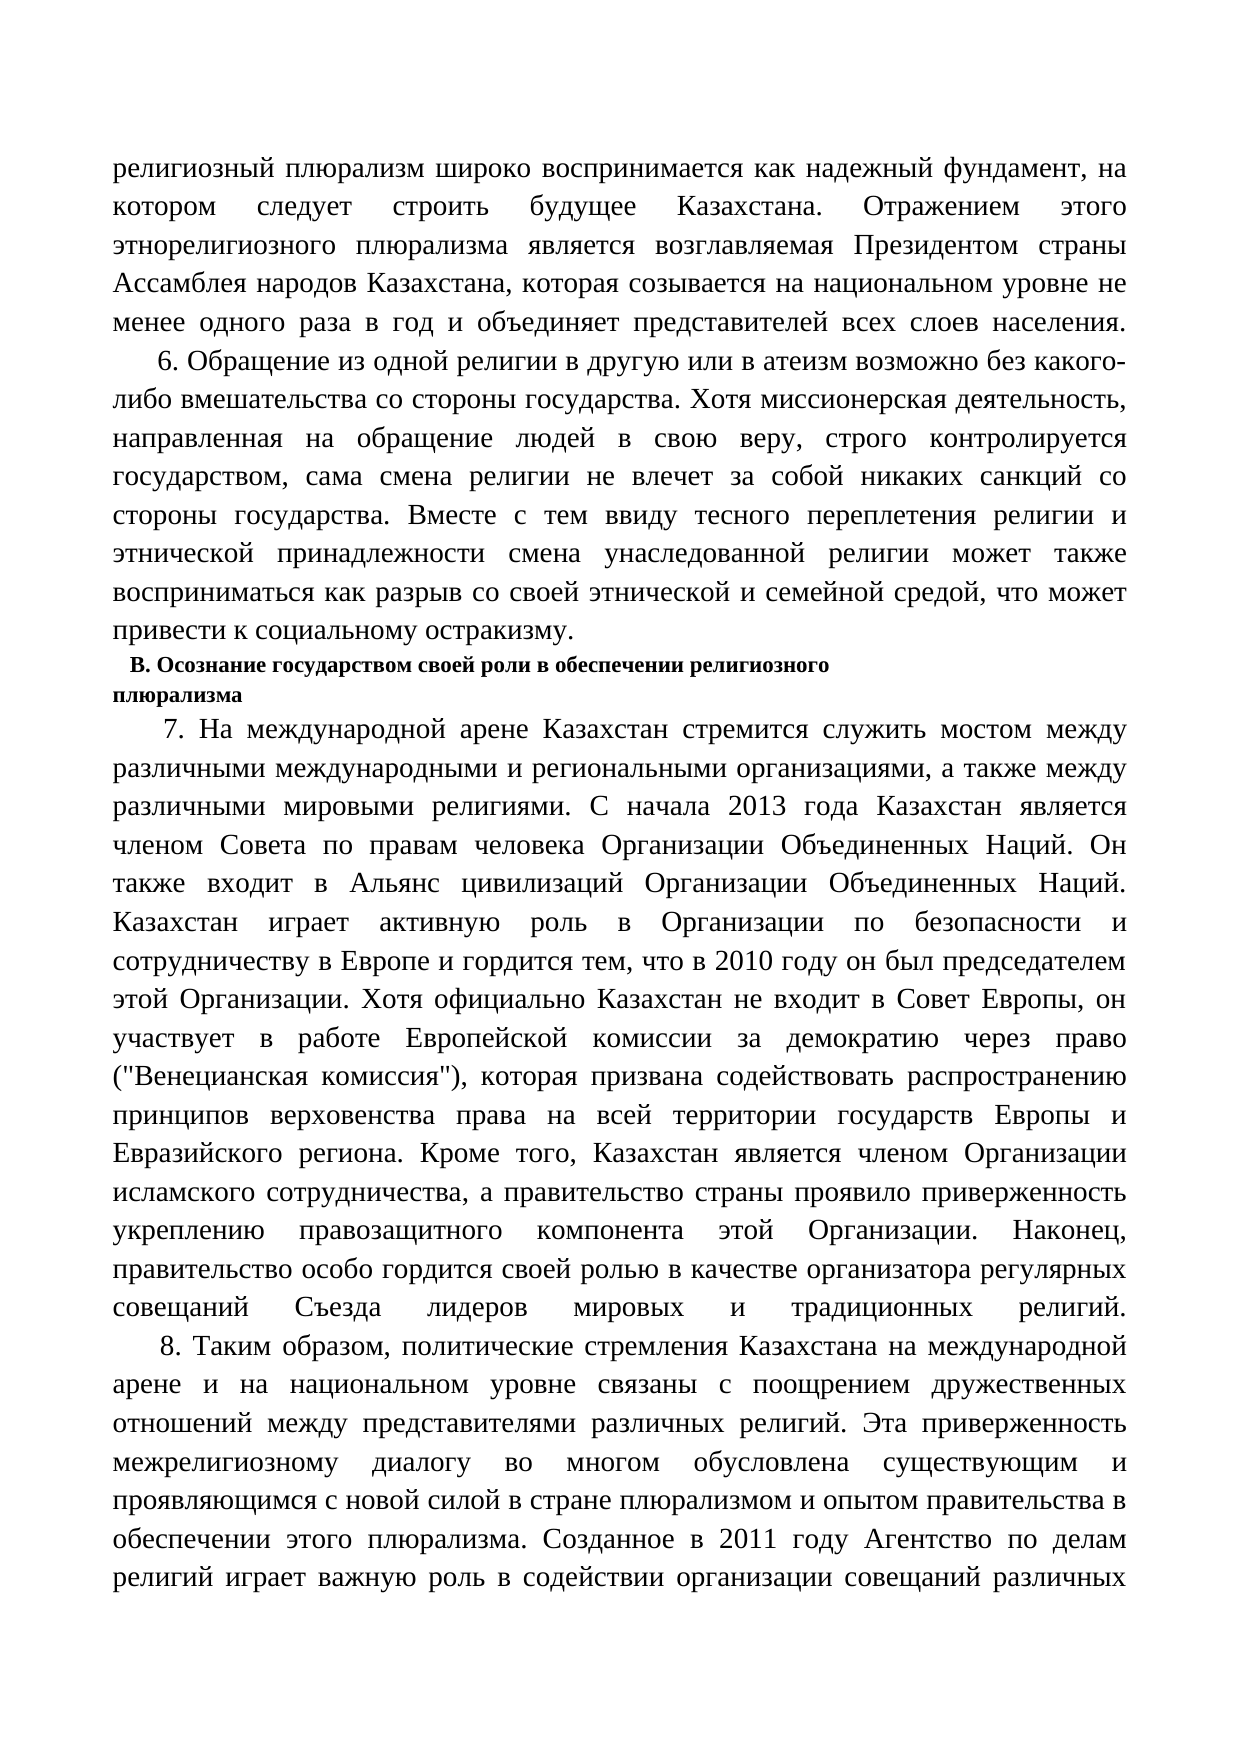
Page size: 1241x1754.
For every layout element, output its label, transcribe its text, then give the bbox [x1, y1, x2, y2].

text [112, 150, 1128, 646]
text В. Осознание государством своей роли в обеспечении религиозного плюрализма [112, 651, 1128, 708]
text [112, 711, 1128, 1593]
